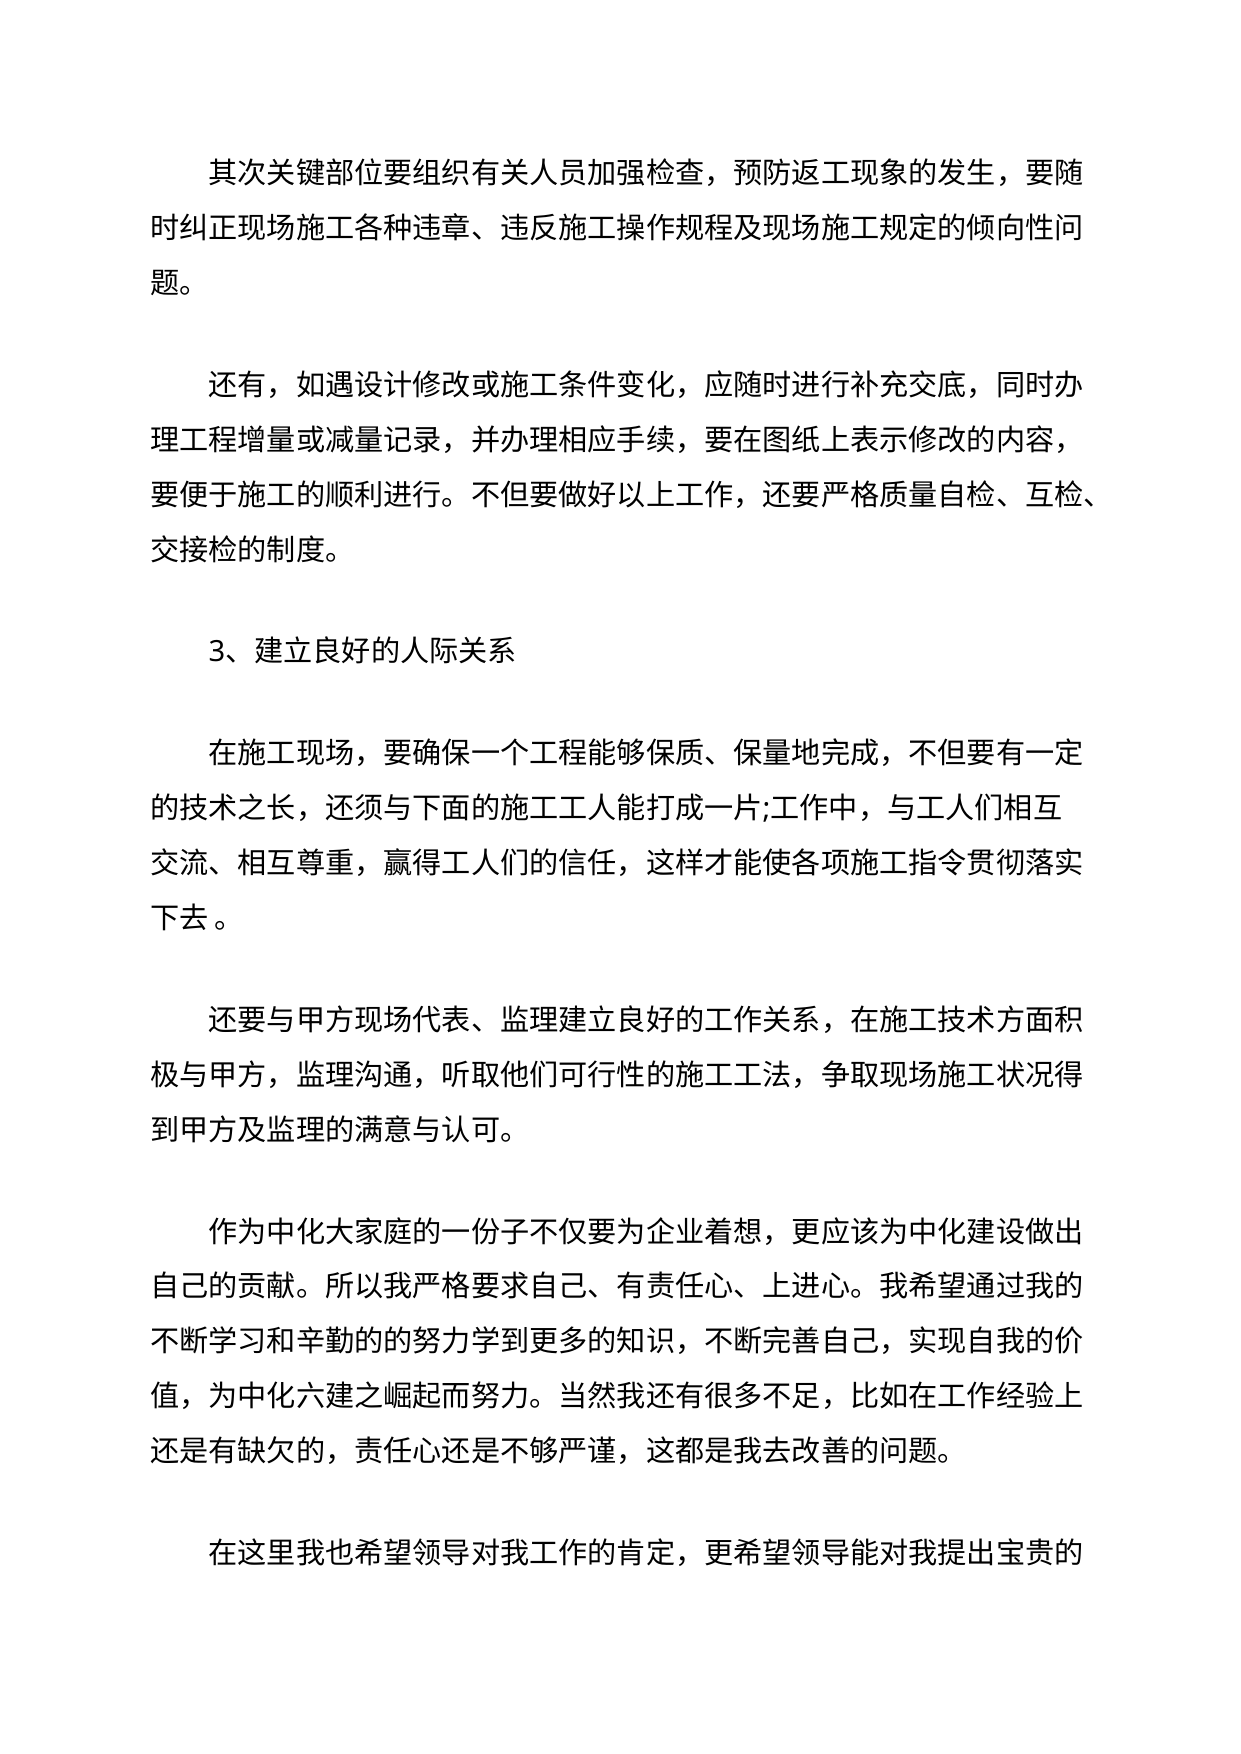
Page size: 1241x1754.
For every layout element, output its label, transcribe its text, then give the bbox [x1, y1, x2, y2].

text 作为中化大家庭的一份子不仅要为企业着想，更应该为中化建设做出自己的贡献。所以我严格要求自己、有责任心、上进心。我希望通过我的不断学习和辛勤的的努力学到更多的知识，不断完善自己，实现自我的价值，为中化六建之崛起而努力。当然我还有很多不足，比如在工作经验上还是有缺欠的，责任心还是不够严谨，这都是我去改善的问题。 [150, 1208, 1090, 1470]
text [150, 1529, 1090, 1572]
text 在施工现场，要确保一个工程能够保质、保量地完成，不但要有一定的技术之长，还须与下面的施工工人能打成一片;工作中，与工人们相互交流、相互尊重，赢得工人们的信任，这样才能使各项施工指令贯彻落实下去 。 [150, 730, 1090, 937]
text 其次关键部位要组织有关人员加强检查，预防返工现象的发生，要随时纠正现场施工各种违章、违反施工操作规程及现场施工规定的倾向性问题。 [150, 150, 1090, 302]
text 3、建立良好的人际关系 [150, 628, 1090, 670]
text 还要与甲方现场代表、监理建立良好的工作关系，在施工技术方面积极与甲方，监理沟通，听取他们可行性的施工工法，争取现场施工状况得到甲方及监理的满意与认可。 [150, 997, 1090, 1149]
text 还有，如遇设计修改或施工条件变化，应随时进行补充交底，同时办理工程增量或减量记录，并办理相应手续，要在图纸上表示修改的内容，要便于施工的顺利进行。不但要做好以上工作，还要严格质量自检、互检、交接检的制度。 [150, 362, 1090, 568]
